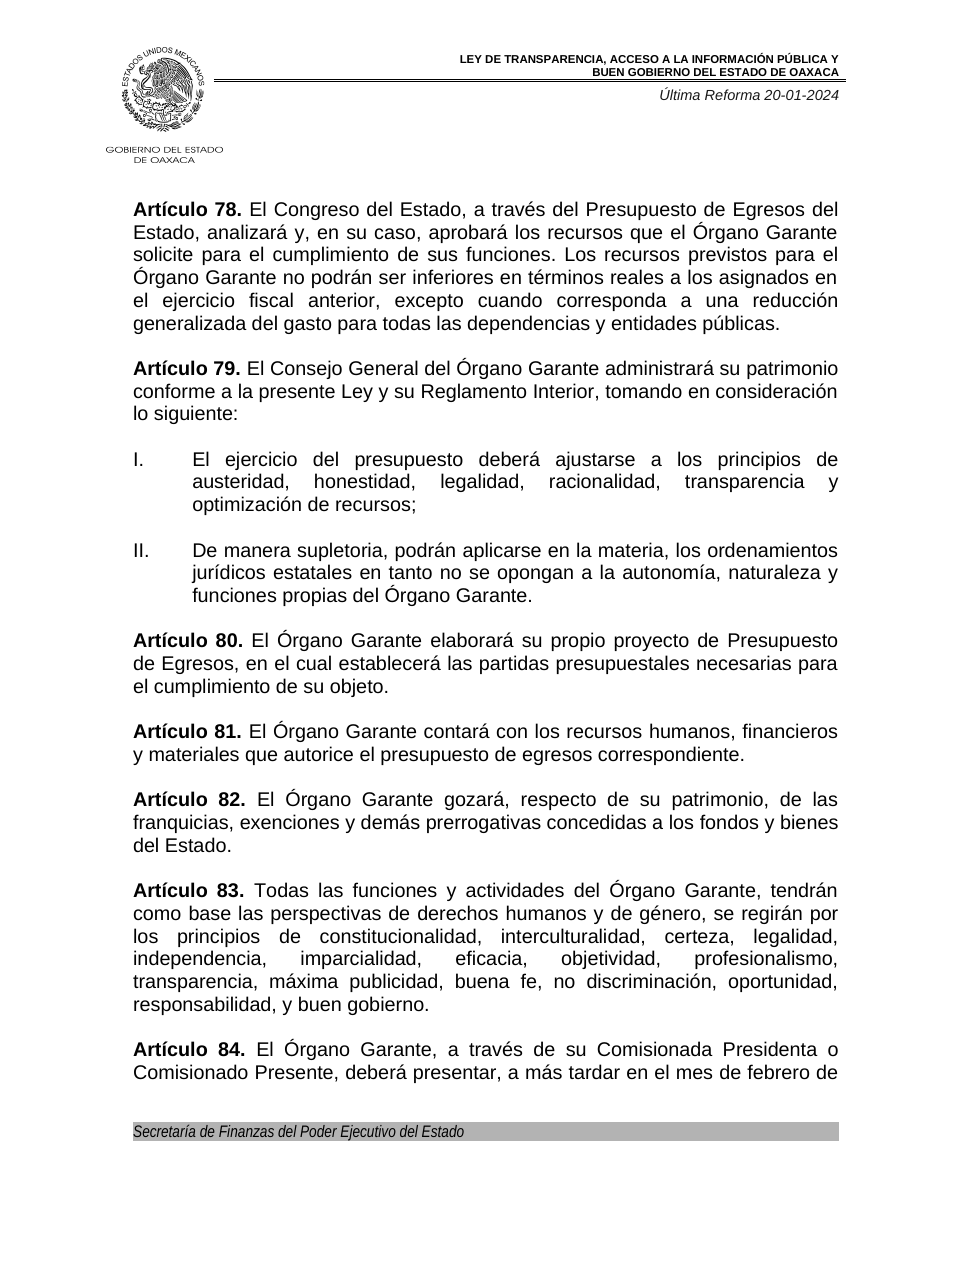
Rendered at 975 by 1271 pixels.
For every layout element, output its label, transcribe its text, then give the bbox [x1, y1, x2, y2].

text Artículo 79. El Consejo General del Órgano Garante administrará su patrimonio conforme a la presente Ley y su Reglamento Interior, tomando en consideración lo siguiente: [133, 357, 839, 425]
text II. De manera supletoria, podrán aplicarse en la materia, los ordenamientos jurídicos estatales en tanto no se opongan a la autonomía, naturaleza y funciones propias del Órgano Garante. [133, 538, 839, 607]
text Artículo 81. El Órgano Garante contará con los recursos humanos, financieros y materiales que autorice el presupuesto de egresos correspondiente. [133, 720, 839, 766]
text Artículo 80. El Órgano Garante elaborará su propio proyecto de Presupuesto de Egresos, en el cual establecerá las partidas presupuestales necesarias para el cumplimiento de su objeto. [133, 629, 839, 697]
text I. El ejercicio del presupuesto deberá ajustarse a los principios de austeridad, honestidad, legalidad, racionalidad, transparencia y optimización de recursos; [133, 448, 839, 516]
text Artículo 82. El Órgano Garante gozará, respecto de su patrimonio, de las franquicias, exenciones y demás prerrogativas concedidas a los fondos y bienes del Estado. [133, 788, 839, 856]
picture [103, 44, 226, 166]
text Artículo 83. Todas las funciones y actividades del Órgano Garante, tendrán como base las perspectivas de derechos humanos y de género, se regirán por los principios de constitucionalidad, interculturalidad, certeza, legalidad, independencia, imparcialidad, eficacia, objetividad, profesionalismo, transparencia, máxima publicidad, buena fe, no discriminación, oportunidad, responsabilidad, y buen gobierno. [133, 879, 839, 1015]
text Artículo 78. El Congreso del Estado, a través del Presupuesto de Egresos del Estado, analizará y, en su caso, aprobará los recursos que el Órgano Garante solicite para el cumplimiento de sus funciones. Los recursos previstos para el Órgano Garante no podrán ser inferiores en términos reales a los asignados en el ejercicio fiscal anterior, excepto cuando corresponda a una reducción generalizada del gasto para todas las dependencias y entidades públicas. [133, 198, 839, 334]
